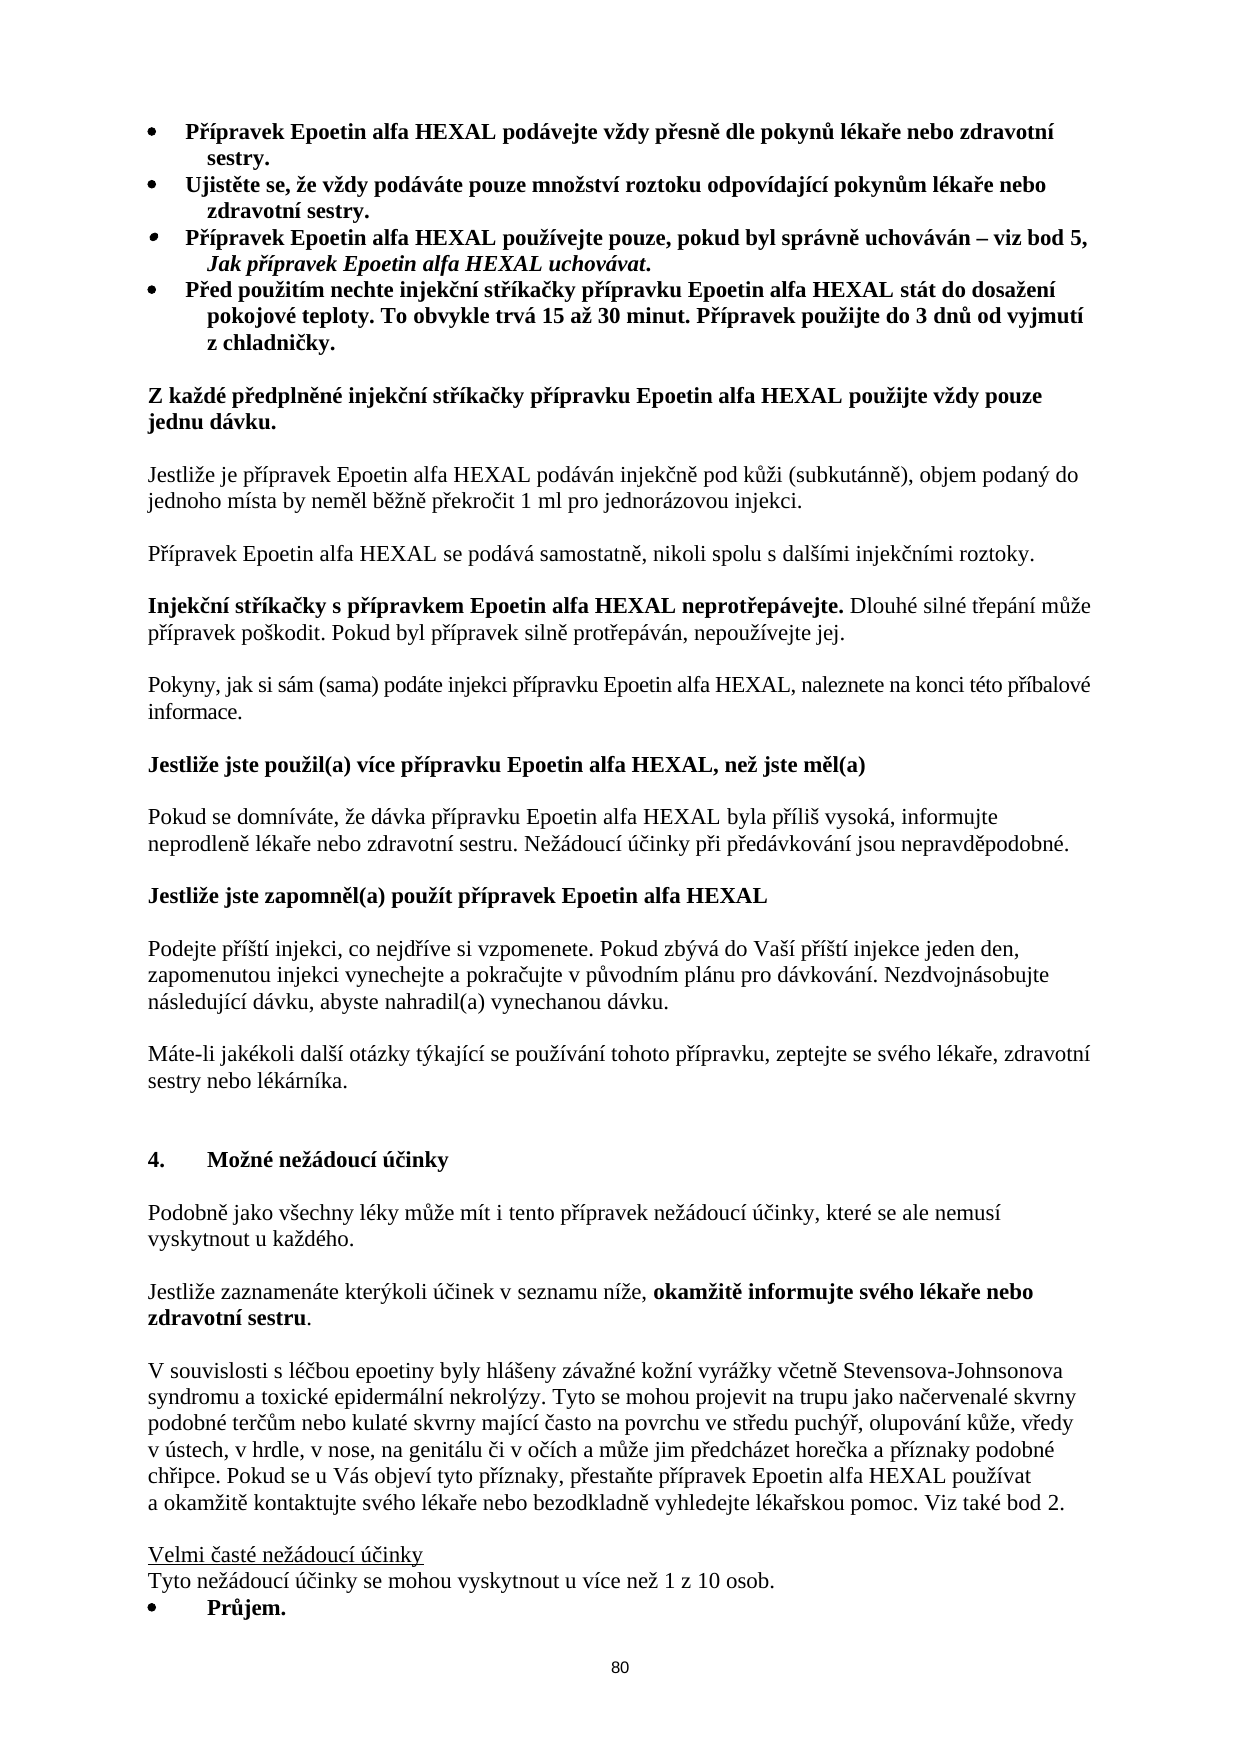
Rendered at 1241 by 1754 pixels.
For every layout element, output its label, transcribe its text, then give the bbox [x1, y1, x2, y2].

text Přípravek Epoetin alfa HEXAL se podává samostatně, nikoli spolu s dalšími injekčními roztoky. [148, 540, 1092, 566]
list Před použitím nechte injekční stříkačky přípravku Epoetin alfa HEXAL stát do dosažení pokojové teploty. To obvykle trvá 15 až 30 minut. Přípravek použijte do 3 dnů od vyjmutí z chladničky. [148, 276, 1092, 355]
list 4. Možné nežádoucí účinky [148, 1146, 1092, 1172]
text V souvislosti s léčbou epoetiny byly hlášeny závažné kožní vyrážky včetně Stevensova-Johnsonova syndromu a toxické epidermální nekrolýzy. Tyto se mohou projevit na trupu jako načervenalé skvrny podobné terčům nebo kulaté skvrny mající často na povrchu ve středu puchýř, olupování kůže, vředy v ústech, v hrdle, v nose, na genitálu či v očích a může jim předcházet horečka a příznaky podobné chřipce. Pokud se u Vás objeví tyto příznaky, přestaňte přípravek Epoetin alfa HEXAL používat a okamžitě kontaktujte svého lékaře nebo bezodkladně vyhledejte lékařskou pomoc. Viz také bod 2. [148, 1357, 1092, 1515]
text Pokud se domníváte, že dávka přípravku Epoetin alfa HEXAL byla příliš vysoká, informujte neprodleně lékaře nebo zdravotní sestru. Nežádoucí účinky při předávkování jsou nepravděpodobné. [148, 803, 1092, 856]
text Injekční stříkačky s přípravkem Epoetin alfa HEXAL neprotřepávejte. Dlouhé silné třepání může přípravek poškodit. Pokud byl přípravek silně protřepáván, nepoužívejte jej. [148, 592, 1092, 645]
text Tyto nežádoucí účinky se mohou vyskytnout u více než 1 z 10 osob. [148, 1568, 1092, 1594]
text Podobně jako všechny léky může mít i tento přípravek nežádoucí účinky, které se ale nemusí vyskytnout u každého. [148, 1199, 1092, 1251]
text Velmi časté nežádoucí účinky [148, 1541, 1092, 1568]
text Podejte příští injekci, co nejdříve si vzpomenete. Pokud zbývá do Vaší příští injekce jeden den, zapomenutou injekci vynechejte a pokračujte v původním plánu pro dávkování. Nezdvojnásobujte následující dávku, abyste nahradil(a) vynechanou dávku. [148, 935, 1092, 1014]
text Jestliže je přípravek Epoetin alfa HEXAL podáván injekčně pod kůži (subkutánně), objem podaný do jednoho místa by neměl běžně překročit 1 ml pro jednorázovou injekci. [148, 461, 1092, 513]
text Jestliže jste použil(a) více přípravku Epoetin alfa HEXAL, než jste měl(a) [148, 751, 1092, 777]
text Pokyny, jak si sám (sama) podáte injekci přípravku Epoetin alfa HEXAL, naleznete na konci této příbalové informace. [148, 672, 1092, 724]
list Ujistěte se, že vždy podáváte pouze množství roztoku odpovídající pokynům lékaře nebo zdravotní sestry. [148, 171, 1092, 223]
text Jestliže jste zapomněl(a) použít přípravek Epoetin alfa HEXAL [148, 882, 1092, 909]
list Přípravek Epoetin alfa HEXAL používejte pouze, pokud byl správně uchováván – viz bod 5, Jak přípravek Epoetin alfa HEXAL uchovávat. [148, 223, 1092, 276]
list Přípravek Epoetin alfa HEXAL podávejte vždy přesně dle pokynů lékaře nebo zdravotní sestry. [148, 118, 1092, 171]
text Máte-li jakékoli další otázky týkající se používání tohoto přípravku, zeptejte se svého lékaře, zdravotní sestry nebo lékárníka. [148, 1041, 1092, 1093]
text Z každé předplněné injekční stříkačky přípravku Epoetin alfa HEXAL použijte vždy pouze jednu dávku. [148, 382, 1092, 434]
text Jestliže zaznamenáte kterýkoli účinek v seznamu níže, okamžitě informujte svého lékaře nebo zdravotní sestru. [148, 1278, 1092, 1330]
list Průjem. [148, 1594, 1092, 1620]
